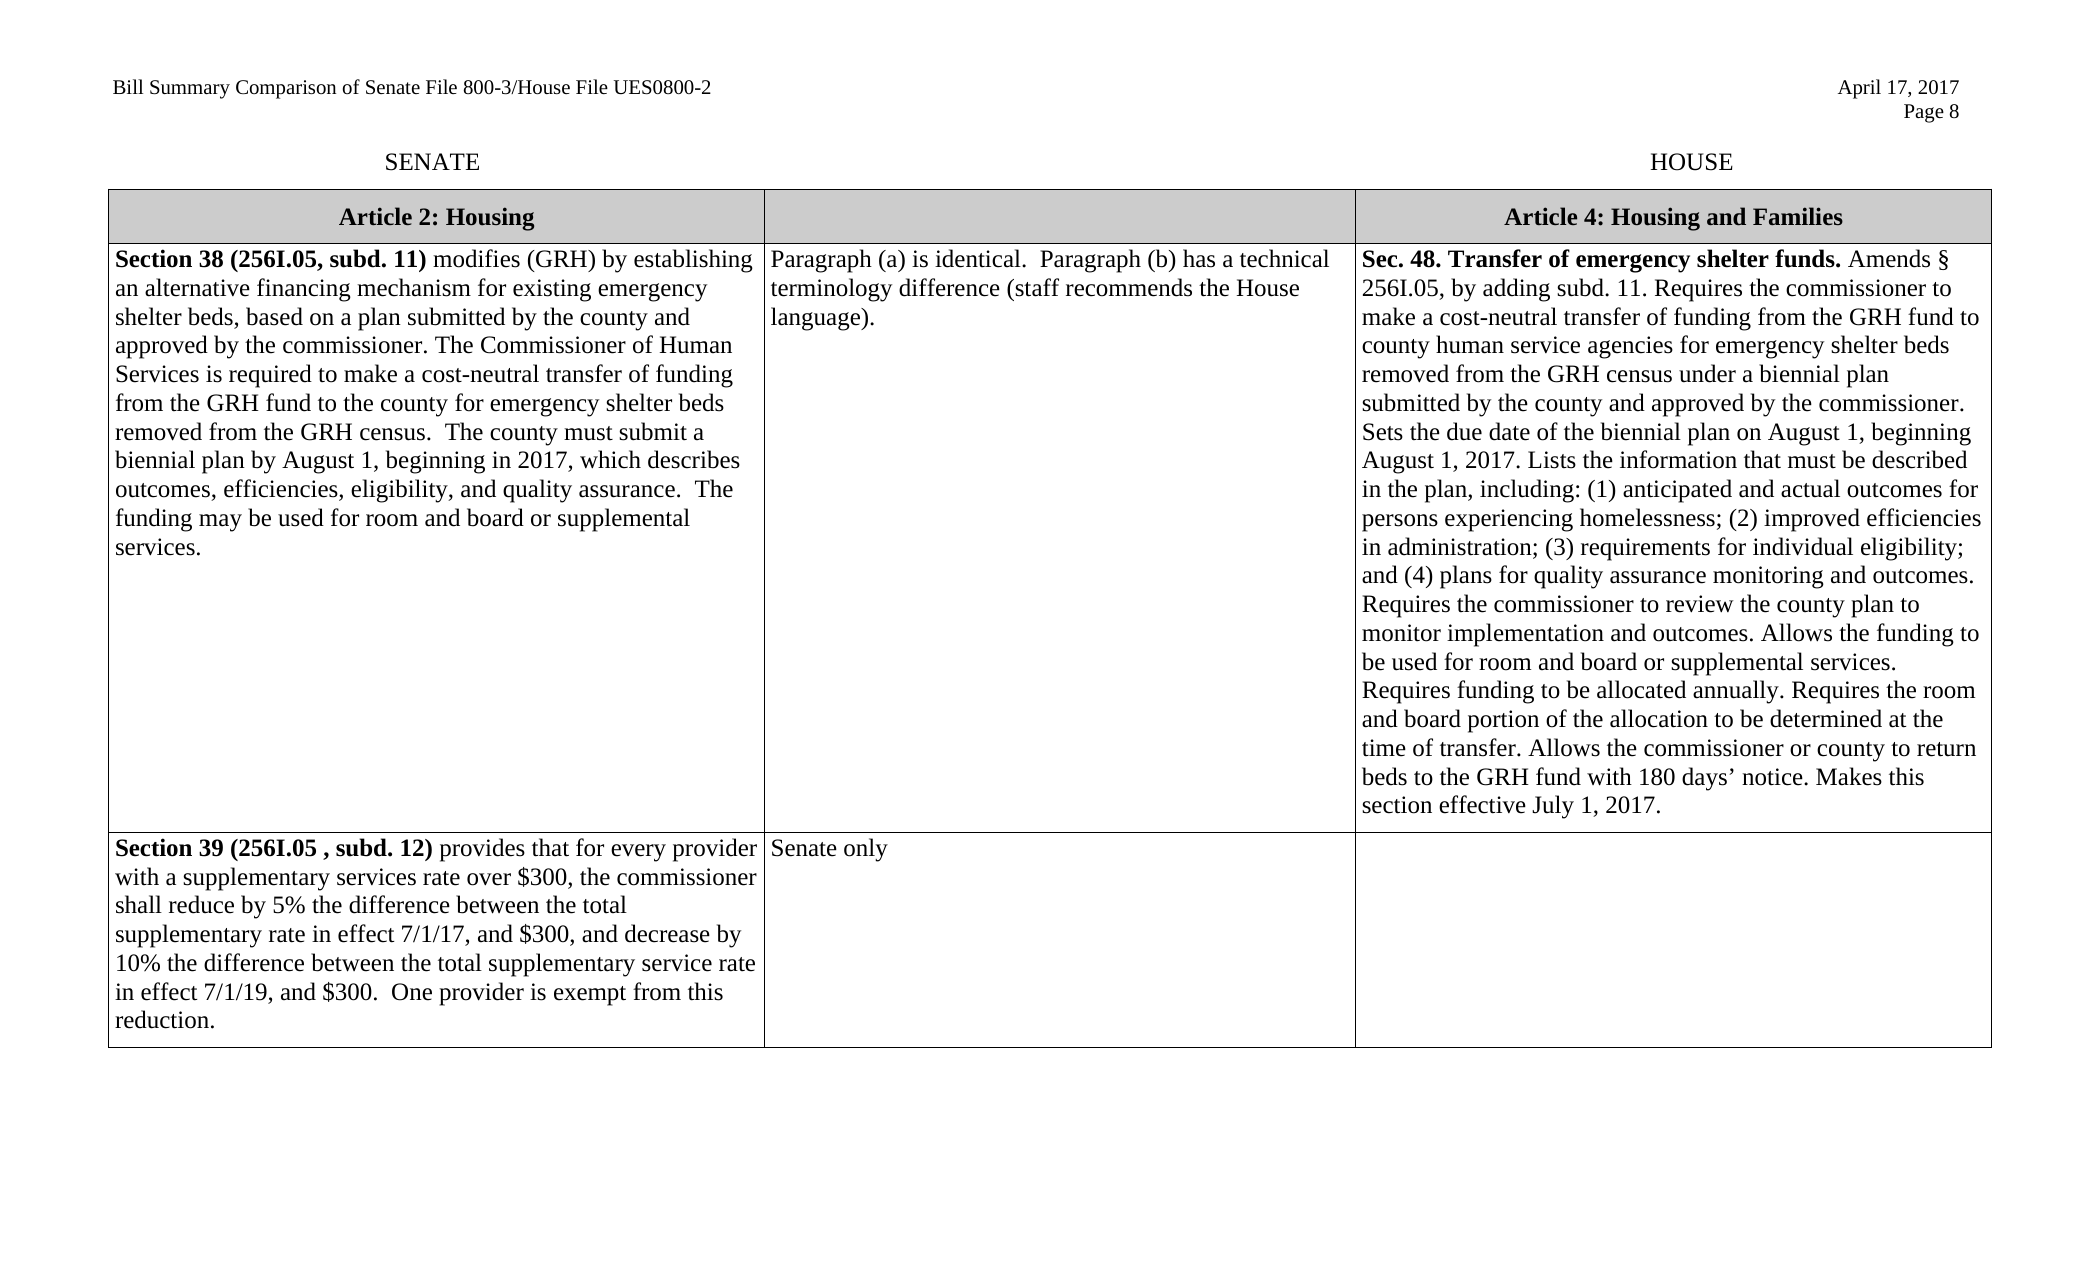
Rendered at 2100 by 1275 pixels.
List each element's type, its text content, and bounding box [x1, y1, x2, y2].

table_cell Paragraph (a) is identical. Paragraph (b) has a technical terminology difference (staff recommends the House language). [765, 244, 1355, 832]
table_header Article 4: Housing and Families [1356, 190, 1991, 243]
table_cell Senate only [765, 833, 1355, 1047]
table_header [765, 190, 1355, 243]
table_cell Section 38 (256I.05, subd. 11) modifies (GRH) by establishing an alternative financing mechanism for existing emergency shelter beds, based on a plan submitted by the county and approved by the commissioner. The Commissioner of Human Services is required to make a cost-neutral transfer of funding from the GRH fund to the county for emergency shelter beds removed from the GRH census. The county must submit a biennial plan by August 1, beginning in 2017, which describes outcomes, efficiencies, eligibility, and quality assurance. The funding may be used for room and board or supplemental services. [109, 244, 764, 832]
table_cell [1356, 833, 1991, 1047]
table_header Article 2: Housing [109, 190, 764, 243]
table_cell Sec. 48. Transfer of emergency shelter funds. Amends § 256I.05, by adding subd. 11. Requires the commissioner to make a cost-neutral transfer of funding from the GRH fund to county human service agencies for emergency shelter beds removed from the GRH census under a biennial plan submitted by the county and approved by the commissioner. Sets the due date of the biennial plan on August 1, beginning August 1, 2017. Lists the information that must be described in the plan, including: (1) anticipated and actual outcomes for persons experiencing homelessness; (2) improved efficiencies in administration; (3) requirements for individual eligibility; and (4) plans for quality assurance monitoring and outcomes. Requires the commissioner to review the county plan to monitor implementation and outcomes. Allows the funding to be used for room and board or supplemental services. Requires funding to be allocated annually. Requires the room and board portion of the allocation to be determined at the time of transfer. Allows the commissioner or county to return beds to the GRH fund with 180 days’ notice. Makes this section effective July 1, 2017. [1356, 244, 1991, 832]
table_cell Section 39 (256I.05 , subd. 12) provides that for every provider with a supplementary services rate over $300, the commissioner shall reduce by 5% the difference between the total supplementary rate in effect 7/1/17, and $300, and decrease by 10% the difference between the total supplementary service rate in effect 7/1/19, and $300. One provider is exempt from this reduction. [109, 833, 764, 1047]
